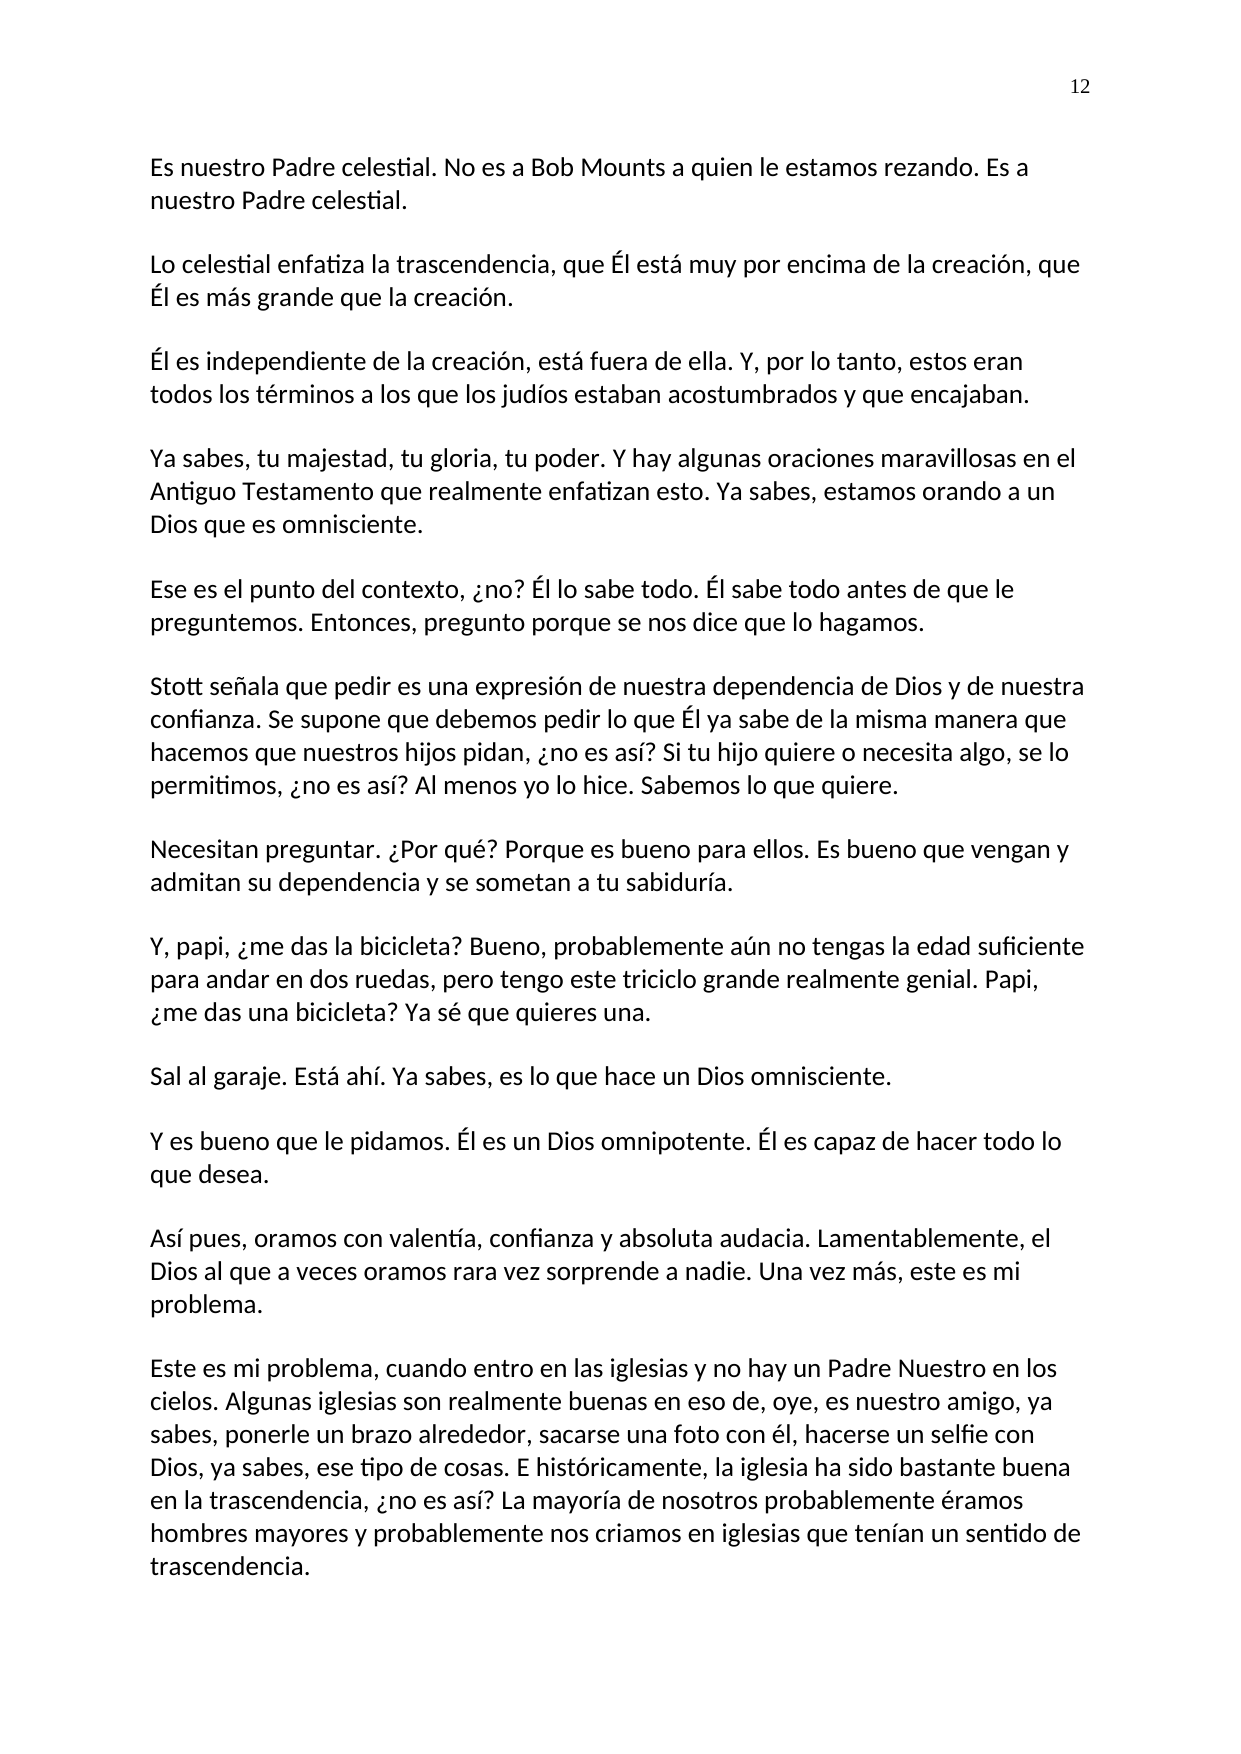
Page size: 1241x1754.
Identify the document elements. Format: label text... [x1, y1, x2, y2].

text Sal al garaje. Está ahí. Ya sabes, es lo que hace un Dios omnisciente. [150, 1059, 1090, 1093]
text Este es mi problema, cuando entro en las iglesias y no hay un Padre Nuestro en los cielos. Algunas iglesias son realmente buenas en eso de, oye, es nuestro amigo, ya sabes, ponerle un brazo alrededor, sacarse una foto con él, hacerse un selfie con Dios, ya sabes, ese tipo de cosas. E históricamente, la iglesia ha sido bastante buena en la trascendencia, ¿no es así? La mayoría de nosotros probablemente éramos hombres mayores y probablemente nos criamos en iglesias que tenían un sentido de trascendencia. [150, 1351, 1090, 1582]
text Necesitan preguntar. ¿Por qué? Porque es bueno para ellos. Es bueno que vengan y admitan su dependencia y se sometan a tu sabiduría. [150, 832, 1090, 898]
text Así pues, oramos con valentía, confianza y absoluta audacia. Lamentablemente, el Dios al que a veces oramos rara vez sorprende a nadie. Una vez más, este es mi problema. [150, 1221, 1090, 1320]
text Y, papi, ¿me das la bicicleta? Bueno, probablemente aún no tengas la edad suficiente para andar en dos ruedas, pero tengo este triciclo grande realmente genial. Papi, ¿me das una bicicleta? Ya sé que quieres una. [150, 929, 1090, 1028]
text Y es bueno que le pidamos. Él es un Dios omnipotente. Él es capaz de hacer todo lo que desea. [150, 1124, 1090, 1190]
text Stott señala que pedir es una expresión de nuestra dependencia de Dios y de nuestra confianza. Se supone que debemos pedir lo que Él ya sabe de la misma manera que hacemos que nuestros hijos pidan, ¿no es así? Si tu hijo quiere o necesita algo, se lo permitimos, ¿no es así? Al menos yo lo hice. Sabemos lo que quiere. [150, 669, 1090, 801]
text Lo celestial enfatiza la trascendencia, que Él está muy por encima de la creación, que Él es más grande que la creación. [150, 247, 1090, 313]
text Ese es el punto del contexto, ¿no? Él lo sabe todo. Él sabe todo antes de que le preguntemos. Entonces, pregunto porque se nos dice que lo hagamos. [150, 572, 1090, 638]
text Ya sabes, tu majestad, tu gloria, tu poder. Y hay algunas oraciones maravillosas en el Antiguo Testamento que realmente enfatizan esto. Ya sabes, estamos orando a un Dios que es omnisciente. [150, 442, 1090, 541]
text Es nuestro Padre celestial. No es a Bob Mounts a quien le estamos rezando. Es a nuestro Padre celestial. [150, 150, 1090, 216]
text Él es independiente de la creación, está fuera de ella. Y, por lo tanto, estos eran todos los términos a los que los judíos estaban acostumbrados y que encajaban. [150, 344, 1090, 410]
